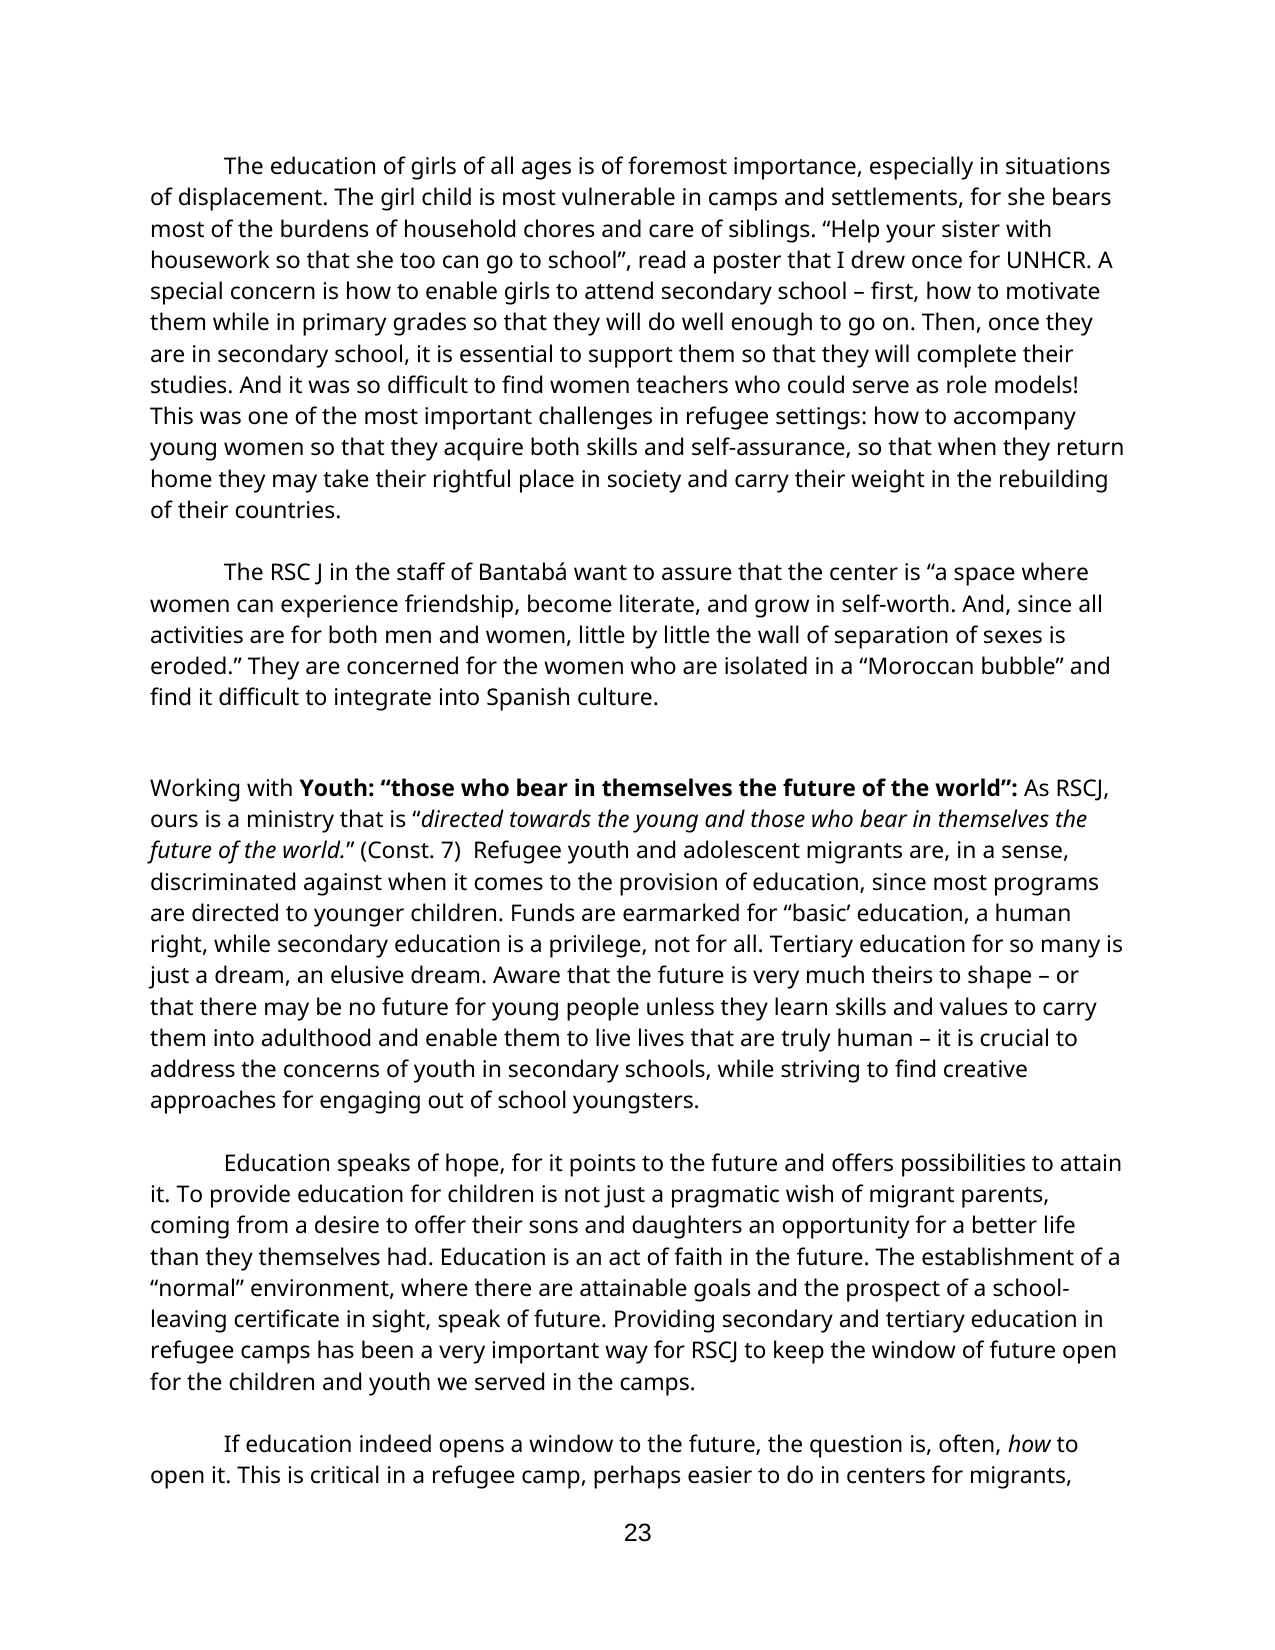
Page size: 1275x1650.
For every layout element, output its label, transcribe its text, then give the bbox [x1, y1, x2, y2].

text The RSC J in the staff of Bantabá want to assure that the center is “a space where women can experience friendship, become literate, and grow in self-worth. And, since all activities are for both men and women, little by little the wall of separation of sexes is eroded.” They are concerned for the women who are isolated in a “Moroccan bubble” and find it difficult to integrate into Spanish culture. [150, 556, 1125, 712]
text Working with Youth: “those who bear in themselves the future of the world”: As RSCJ, ours is a ministry that is “directed towards the young and those who bear in themselves the future of the world.” (Const. 7) Refugee youth and adolescent migrants are, in a sense, discriminated against when it comes to the provision of education, since most programs are directed to younger children. Funds are earmarked for “basic’ education, a human right, while secondary education is a privilege, not for all. Tertiary education for so many is just a dream, an elusive dream. Aware that the future is very much theirs to shape – or that there may be no future for young people unless they learn skills and values to carry them into adulthood and enable them to live lives that are truly human – it is crucial to address the concerns of youth in secondary schools, while striving to find creative approaches for engaging out of school youngsters. [150, 772, 1125, 1116]
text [150, 1428, 1125, 1491]
text The education of girls of all ages is of foremost importance, especially in situations of displacement. The girl child is most vulnerable in camps and settlements, for she bears most of the burdens of household chores and care of siblings. “Help your sister with housework so that she too can go to school”, read a poster that I drew once for UNHCR. A special concern is how to enable girls to attend secondary school – first, how to motivate them while in primary grades so that they will do well enough to go on. Then, once they are in secondary school, it is essential to support them so that they will complete their studies. And it was so difficult to find women teachers who could serve as role models! This was one of the most important challenges in refugee settings: how to accompany young women so that they acquire both skills and self-assurance, so that when they return home they may take their rightful place in society and carry their weight in the rebuilding of their countries. [150, 150, 1125, 525]
text Education speaks of hope, for it points to the future and offers possibilities to attain it. To provide education for children is not just a pragmatic wish of migrant parents, coming from a desire to offer their sons and daughters an opportunity for a better life than they themselves had. Education is an act of faith in the future. The establishment of a “normal” environment, where there are attainable goals and the prospect of a school-leaving certificate in sight, speak of future. Providing secondary and tertiary education in refugee camps has been a very important way for RSCJ to keep the window of future open for the children and youth we served in the camps. [150, 1147, 1125, 1397]
